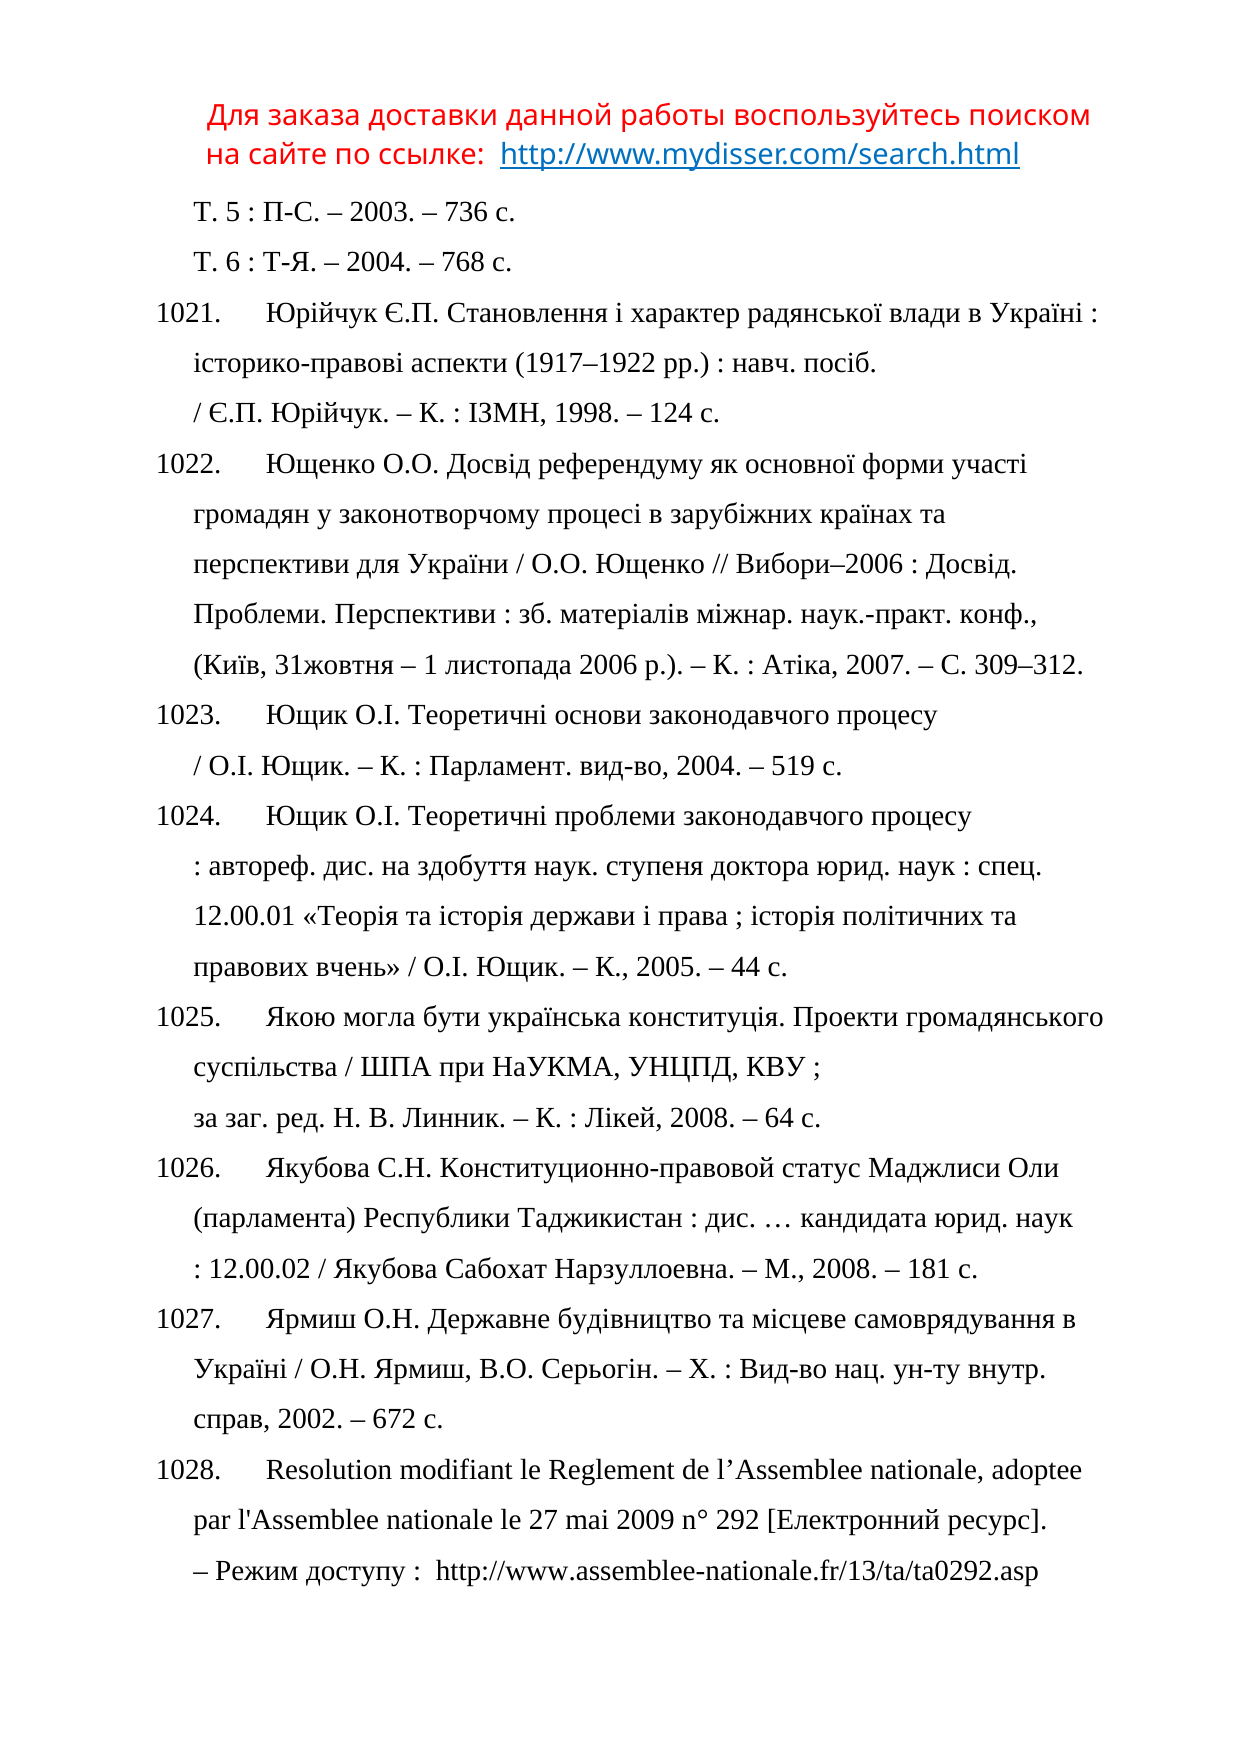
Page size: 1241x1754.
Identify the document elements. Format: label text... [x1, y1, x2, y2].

list Ющенко О.О. Досвід референдуму як основної форми участі громадян у законотворчому процесі в зарубіжних країнах та перспективи для України / О.О. Ющенко // Вибори–2006 : Досвід. Проблеми. Перспективи : зб. матеріалів міжнар. наук.-практ. конф., (Київ, 31жовтня – 1 листопада 2006 р.). – К. : Атіка, 2007. – С. 309–312. [156, 446, 1107, 681]
list Ющик О.І. Теоретичні основи законодавчого процесу / О.І. Ющик. – К. : Парламент. вид-во, 2004. – 519 с. [156, 697, 1107, 781]
list Якою могла бути українська конституція. Проекти громадянського суспільства / ШПА при НаУКМА, УНЦПД, КВУ ; за заг. ред. Н. В. Линник. – К. : Лікей, 2008. – 64 с. [156, 999, 1107, 1133]
list Ющик О.І. Теоретичні проблеми законодавчого процесу : автореф. дис. на здобуття наук. ступеня доктора юрид. наук : спец. 12.00.01 «Теорія та історія держави і права ; історія політичних та правових вчень» / О.І. Ющик. – К., 2005. – 44 с. [156, 798, 1107, 982]
text Т. 5 : П-С. – 2003. – 736 с. [193, 194, 1107, 228]
text Т. 6 : Т-Я. – 2004. – 768 с. [193, 244, 1107, 278]
list Resolution modifiant le Reglement de l’Assemblee nationale, adoptee par l'Assemblee nationale le 27 mai 2009 n° 292 [Електронний ресурс]. – Режим доступу : http://www.assemblee-nationale.fr/13/ta/ta0292.asp [156, 1452, 1107, 1586]
list Якубова С.Н. Конституционно-правовой статус Маджлиси Оли (парламента) Республики Таджикистан : дис. … кандидата юрид. наук : 12.00.02 / Якубова Сабохат Нарзуллоевна. – М., 2008. – 181 с. [156, 1150, 1107, 1284]
list Ярмиш О.Н. Державне будівництво та місцеве самоврядування в Україні / О.Н. Ярмиш, В.О. Серьогін. – Х. : Вид-во нац. ун-ту внутр. справ, 2002. – 672 с. [156, 1301, 1107, 1435]
list Юрійчук Є.П. Становлення і характер радянської влади в Україні : історико-правові аспекти (1917–1922 рр.) : навч. посіб. / Є.П. Юрійчук. – К. : ІЗМН, 1998. – 124 с. [156, 295, 1107, 429]
